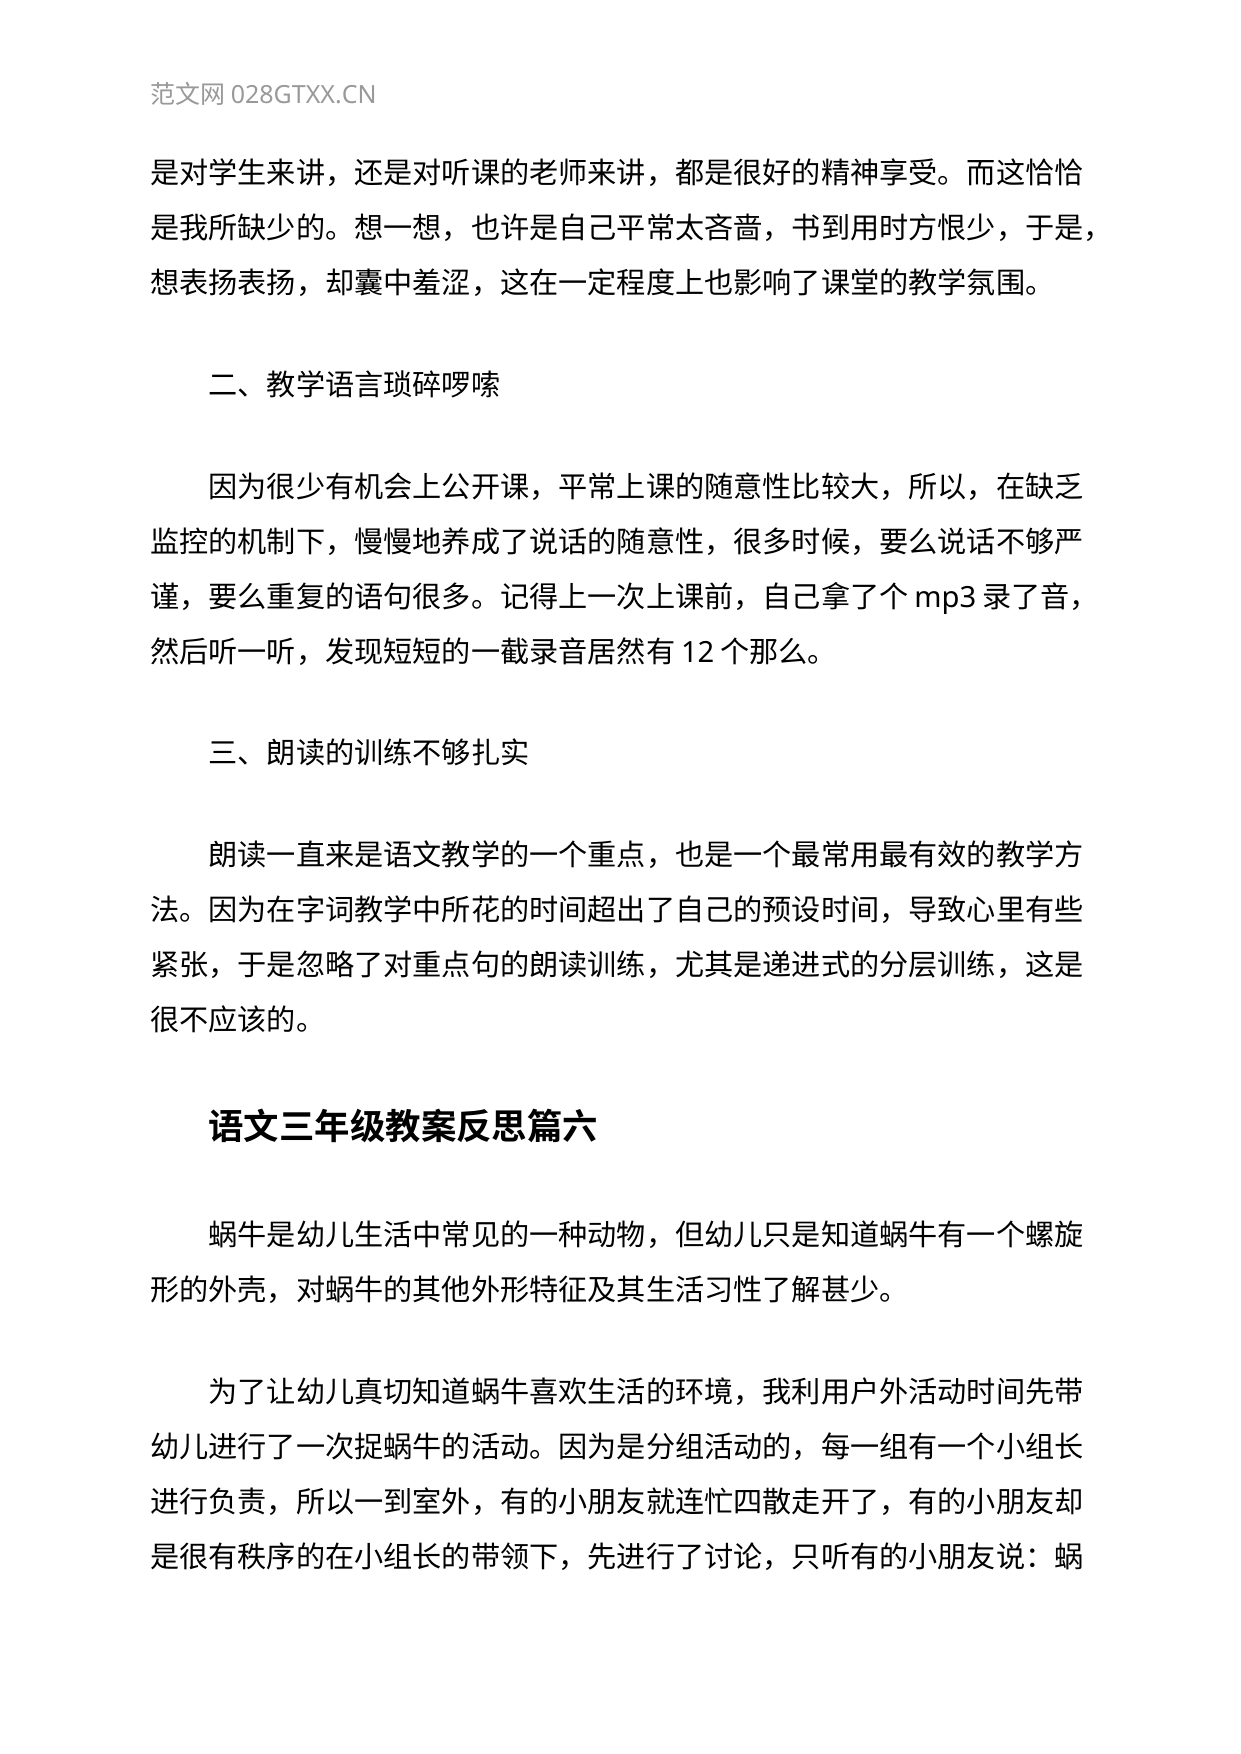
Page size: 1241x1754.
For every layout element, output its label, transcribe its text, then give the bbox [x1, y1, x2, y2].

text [150, 1368, 1090, 1575]
text 因为很少有机会上公开课，平常上课的随意性比较大，所以，在缺乏监控的机制下，慢慢地养成了说话的随意性，很多时候，要么说话不够严谨，要么重复的语句很多。记得上一次上课前，自己拿了个mp3录了音，然后听一听，发现短短的一截录音居然有12个那么。 [150, 463, 1090, 671]
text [150, 150, 1090, 302]
text 朗读一直来是语文教学的一个重点，也是一个最常用最有效的教学方法。因为在字词教学中所花的时间超出了自己的预设时间，导致心里有些紧张，于是忽略了对重点句的朗读训练，尤其是递进式的分层训练，这是很不应该的。 [150, 832, 1090, 1039]
text 二、教学语言琐碎啰嗦 [150, 362, 1090, 404]
text 蜗牛是幼儿生活中常见的一种动物，但幼儿只是知道蜗牛有一个螺旋形的外壳，对蜗牛的其他外形特征及其生活习性了解甚少。 [150, 1212, 1090, 1309]
text 语文三年级教案反思篇六 [150, 1098, 1090, 1149]
text 三、朗读的训练不够扎实 [150, 730, 1090, 772]
